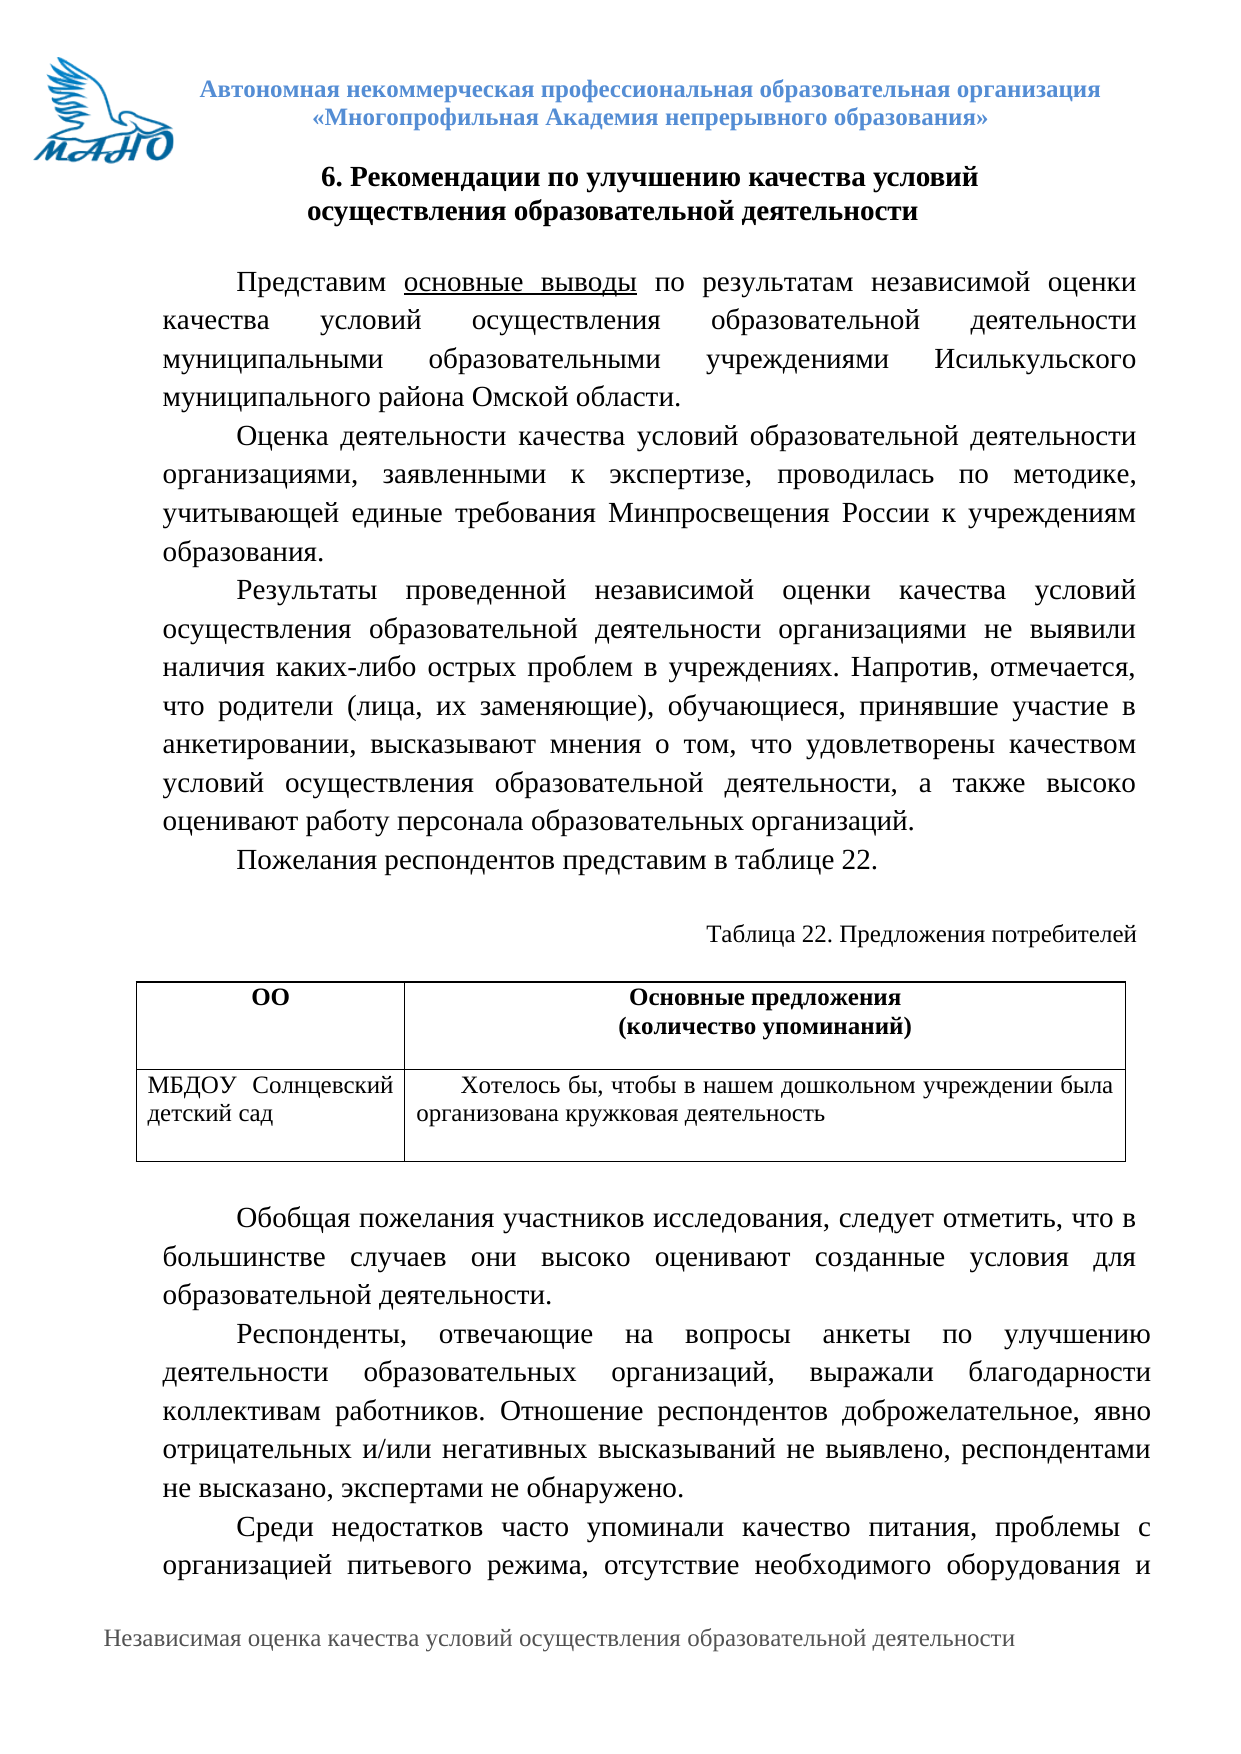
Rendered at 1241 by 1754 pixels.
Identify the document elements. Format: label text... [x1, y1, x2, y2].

table_header Основные предложения (количество упоминаний) [405, 983, 1125, 1069]
text Результаты проведенной независимой оценки качества условий осуществления образовательной деятельности организациями не выявили наличия каких-либо острых проблем в учреждениях. Напротив, отмечается, что родители (лица, их заменяющие), обучающиеся, принявшие участие в анкетировании, высказывают мнения о том, что удовлетворены качеством условий осуществления образовательной деятельности, а также высоко оценивают работу персонала образовательных организаций. [162, 572, 1137, 837]
table_cell МБДОУ Солнцевский детский сад [137, 1070, 404, 1161]
table_cell Хотелось бы, чтобы в нашем дошкольном учреждении была организована кружковая деятельность [405, 1070, 1125, 1161]
text Представим основные выводы по результатам независимой оценки качества условий осуществления образовательной деятельности муниципальными образовательными учреждениями Исилькульского муниципального района Омской области. [162, 264, 1137, 413]
subtitle 6. Рекомендации по улучшению качества условий осуществления образовательной деятельности [162, 159, 1063, 226]
text Оценка деятельности качества условий образовательной деятельности организациями, заявленными к экспертизе, проводилась по методике, учитывающей единые требования Минпросвещения России к учреждениям образования. [162, 418, 1137, 567]
table_header ОО [137, 983, 404, 1069]
text Таблица 22. Предложения потребителей [103, 919, 1137, 948]
text Респонденты, отвечающие на вопросы анкеты по улучшению деятельности образовательных организаций, выражали благодарности коллективам работников. Отношение респондентов доброжелательное, явно отрицательных и/или негативных высказываний не выявлено, респондентами не высказано, экспертами не обнаружено. [162, 1316, 1152, 1504]
text Обобщая пожелания участников исследования, следует отметить, что в большинстве случаев они высоко оценивают созданные условия для образовательной деятельности. [162, 1200, 1137, 1311]
text Пожелания респондентов представим в таблице 22. [162, 842, 1137, 876]
picture [32, 57, 174, 164]
